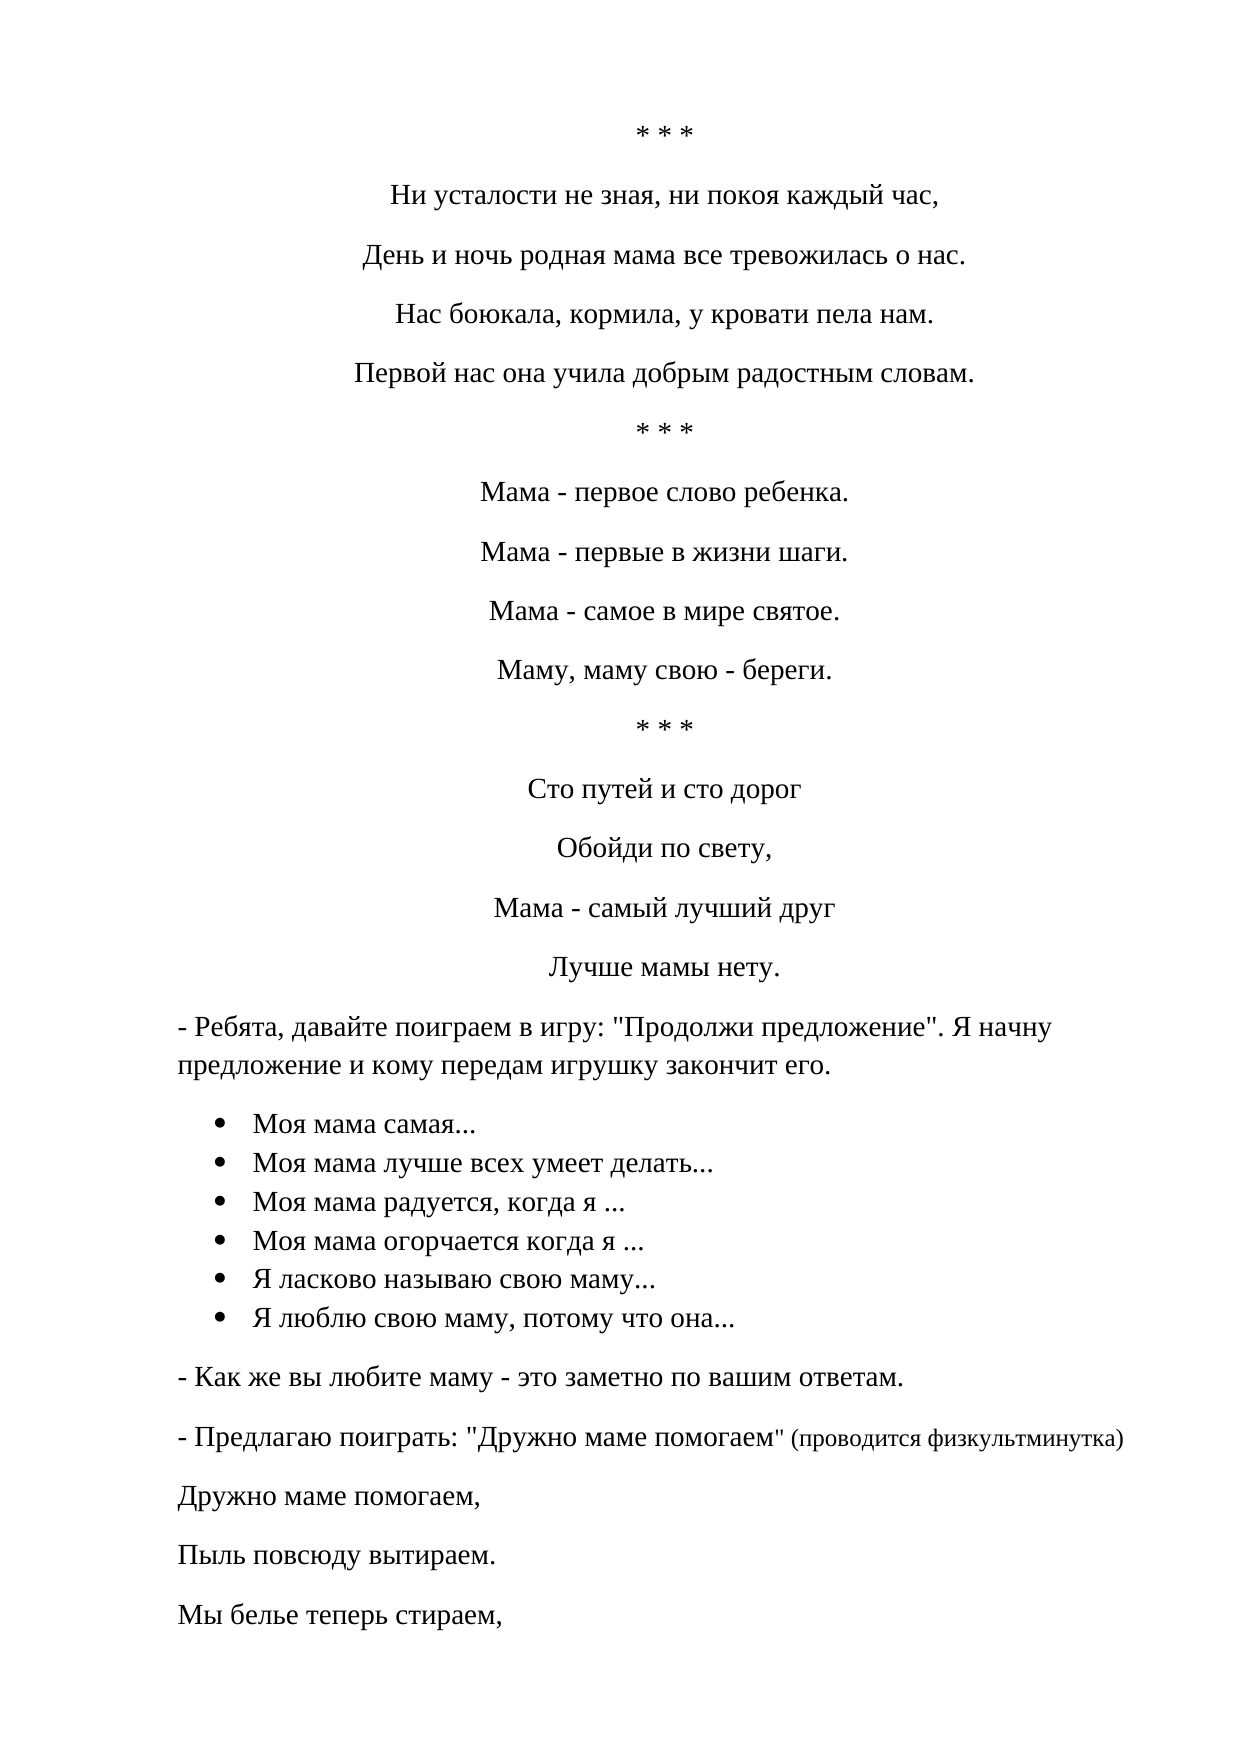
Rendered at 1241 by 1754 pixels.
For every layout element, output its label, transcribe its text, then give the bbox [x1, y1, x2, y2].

text - Ребята, давайте поиграем в игру: "Продолжи предложение". Я начну предложение и кому передам игрушку закончит его. [177, 1009, 1152, 1081]
text - Предлагаю поиграть: "Дружно маме помогаем" (проводится физкультминутка) [177, 1419, 1152, 1452]
list Я люблю свою маму, потому что она... [215, 1300, 1152, 1333]
list Я ласково называю свою маму... [215, 1261, 1152, 1295]
text Маму, маму свою - береги. [177, 652, 1152, 686]
text Ни усталости не зная, ни покоя каждый час, [177, 177, 1152, 211]
text Мама - первое слово ребенка. [177, 474, 1152, 508]
text Дружно маме помогаем, [177, 1478, 1152, 1512]
text Нас боюкала, кормила, у кровати пела нам. [177, 296, 1152, 330]
text Мы белье теперь стираем, [177, 1597, 1152, 1630]
text Сто путей и сто дорог [177, 771, 1152, 805]
text Лучше мамы нету. [177, 949, 1152, 983]
list Моя мама самая... [215, 1107, 1152, 1140]
text Пыль повсюду вытираем. [177, 1537, 1152, 1571]
text День и ночь родная мама все тревожилась о нас. [177, 237, 1152, 270]
list Моя мама радуется, когда я ... [215, 1184, 1152, 1218]
list Моя мама огорчается когда я ... [215, 1223, 1152, 1256]
text Первой нас она учила добрым радостным словам. [177, 356, 1152, 389]
text * * * [177, 415, 1152, 448]
text - Как же вы любите маму - это заметно по вашим ответам. [177, 1359, 1152, 1393]
text * * * [177, 712, 1152, 745]
list Моя мама лучше всех умеет делать... [215, 1145, 1152, 1179]
text Мама - первые в жизни шаги. [177, 534, 1152, 567]
text Мама - самый лучший друг [177, 890, 1152, 923]
text * * * [177, 118, 1152, 152]
text Мама - самое в мире святое. [177, 593, 1152, 627]
text Обойди по свету, [177, 831, 1152, 864]
